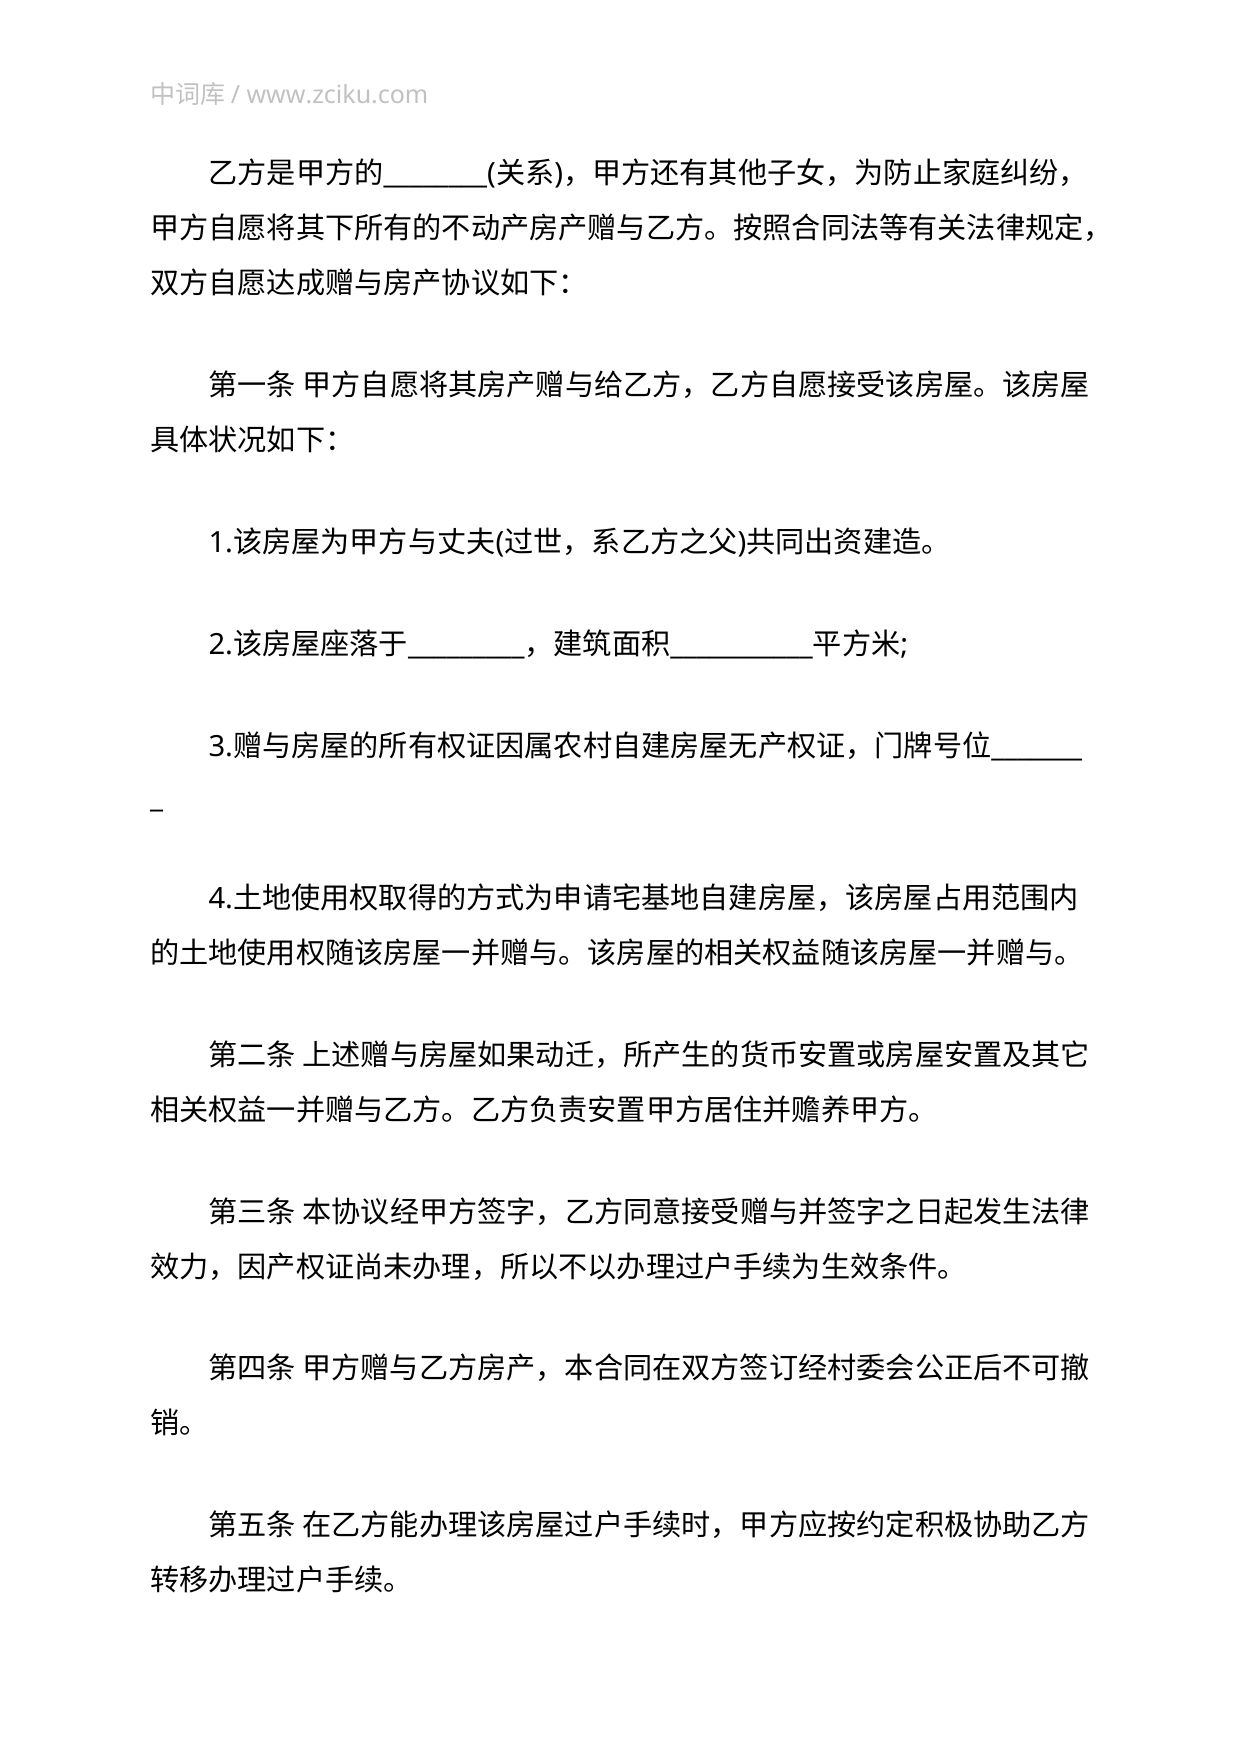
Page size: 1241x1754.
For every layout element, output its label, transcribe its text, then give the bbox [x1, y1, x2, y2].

text 乙方是甲方的________(关系)，甲方还有其他子女，为防止家庭纠纷，甲方自愿将其下所有的不动产房产赠与乙方。按照合同法等有关法律规定，双方自愿达成赠与房产协议如下： [150, 150, 1090, 302]
text 2.该房屋座落于_________，建筑面积___________平方米; [150, 620, 1090, 663]
text 第一条 甲方自愿将其房产赠与给乙方，乙方自愿接受该房屋。该房屋具体状况如下： [150, 362, 1090, 459]
text 第五条 在乙方能办理该房屋过户手续时，甲方应按约定积极协助乙方转移办理过户手续。 [150, 1502, 1090, 1599]
text 1.该房屋为甲方与丈夫(过世，系乙方之父)共同出资建造。 [150, 518, 1090, 561]
text 4.土地使用权取得的方式为申请宅基地自建房屋，该房屋占用范围内的土地使用权随该房屋一并赠与。该房屋的相关权益随该房屋一并赠与。 [150, 875, 1090, 972]
text 第三条 本协议经甲方签字，乙方同意接受赠与并签字之日起发生法律效力，因产权证尚未办理，所以不以办理过户手续为生效条件。 [150, 1188, 1090, 1286]
text 第二条 上述赠与房屋如果动迁，所产生的货币安置或房屋安置及其它相关权益一并赠与乙方。乙方负责安置甲方居住并赡养甲方。 [150, 1032, 1090, 1129]
text 3.赠与房屋的所有权证因属农村自建房屋无产权证，门牌号位________ [150, 722, 1090, 816]
text 第四条 甲方赠与乙方房产，本合同在双方签订经村委会公正后不可撤销。 [150, 1345, 1090, 1442]
